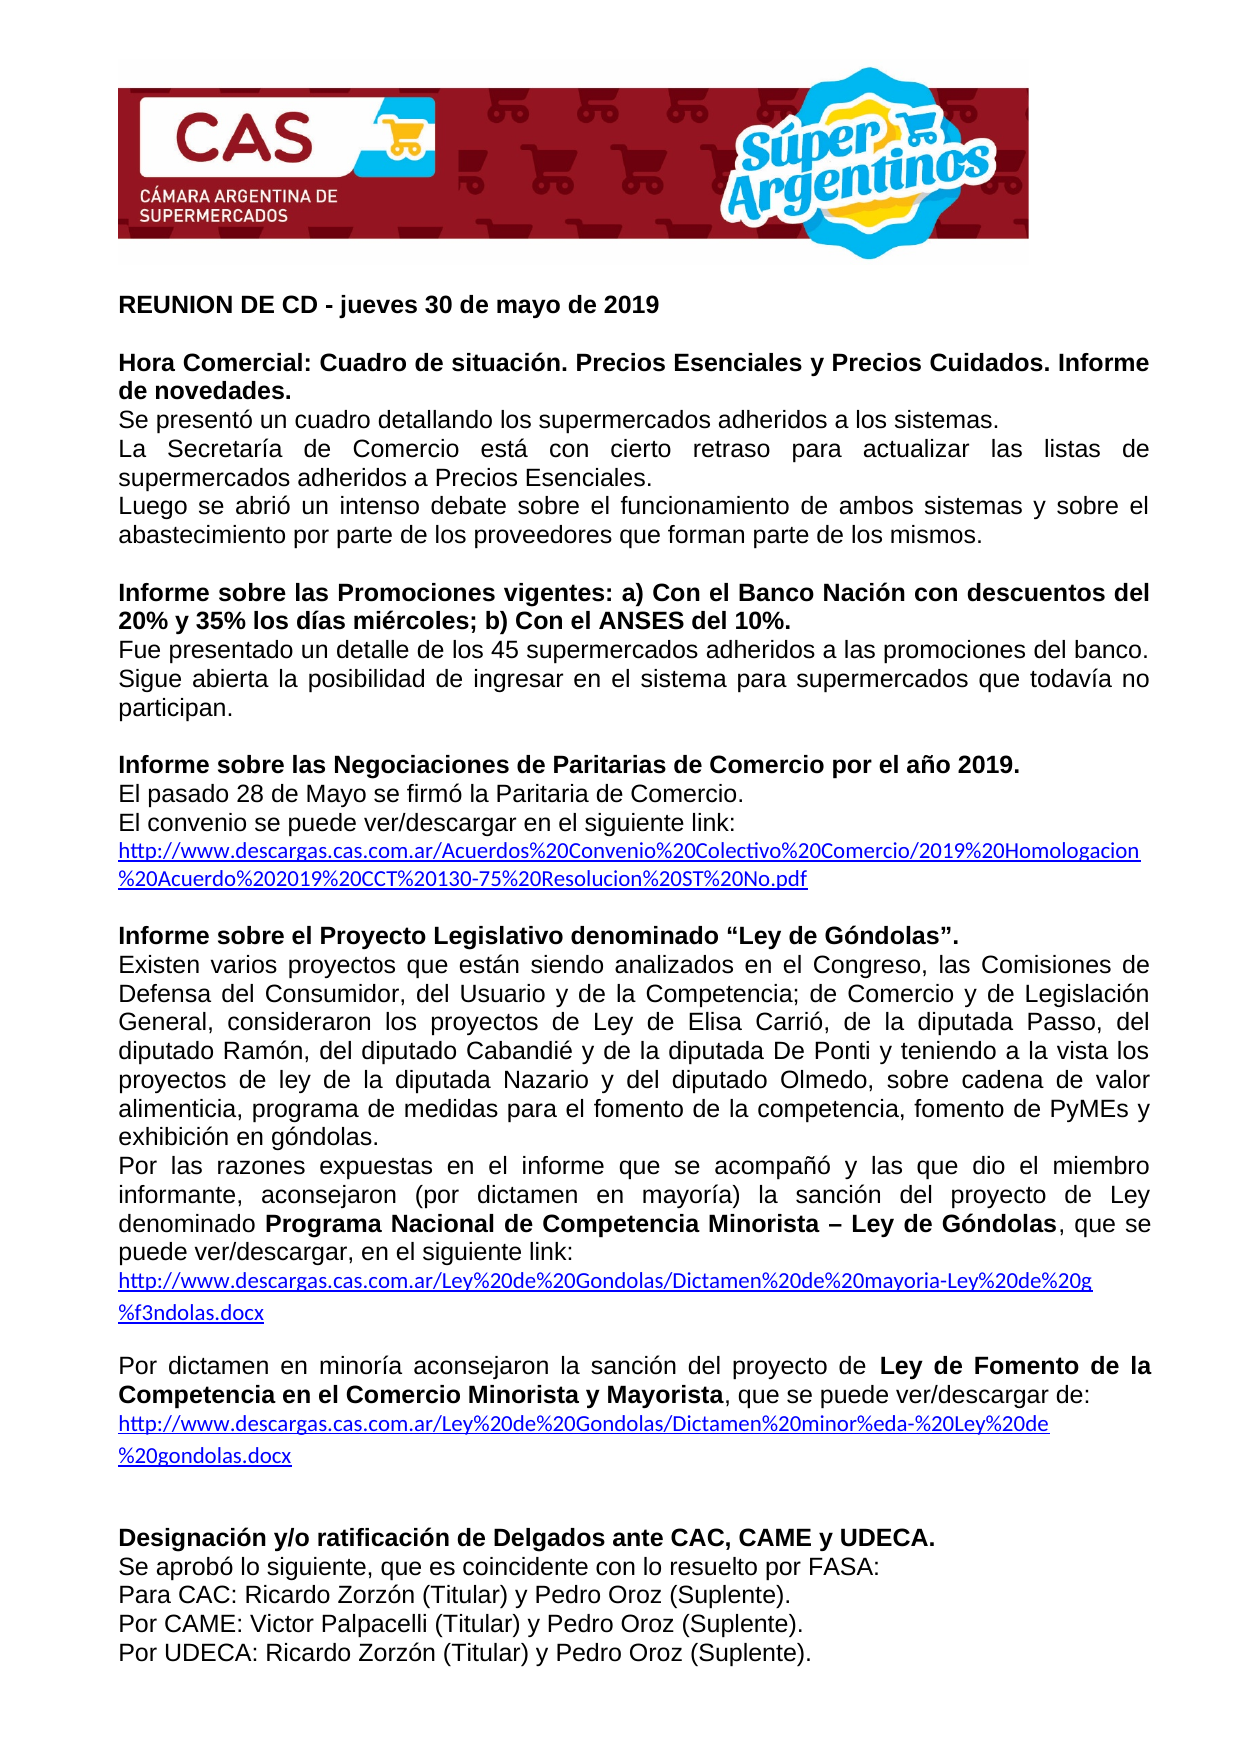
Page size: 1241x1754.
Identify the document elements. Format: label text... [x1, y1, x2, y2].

text Por dictamen en minoría aconsejaron la sanción del proyecto de Ley de Fomento de la Competencia en el Comercio Minorista y Mayorista, que se puede ver/descargar de: [118, 1351, 1152, 1409]
text Por CAME: Victor Palpacelli (Titular) y Pedro Oroz (Suplente). [118, 1609, 1152, 1638]
text REUNION DE CD - jueves 30 de mayo de 2019 [118, 290, 1152, 319]
text Por UDECA: Ricardo Zorzón (Titular) y Pedro Oroz (Suplente). [118, 1638, 1152, 1666]
text http://www.descargas.cas.com.ar/Ley%20de%20Gondolas/Dictamen%20de%20mayoria-Ley%20de%20g%f3ndolas.docx [118, 1266, 1152, 1326]
text El pasado 28 de Mayo se firmó la Paritaria de Comercio. [118, 779, 1152, 807]
text Existen varios proyectos que están siendo analizados en el Congreso, las Comisiones de Defensa del Consumidor, del Usuario y de la Competencia; de Comercio y de Legislación General, consideraron los proyectos de Ley de Elisa Carrió, de la diputada Passo, del diputado Ramón, del diputado Cabandié y de la diputada De Ponti y teniendo a la vista los proyectos de ley de la diputada Nazario y del diputado Olmedo, sobre cadena de valor alimenticia, programa de medidas para el fomento de la competencia, fomento de PyMEs y exhibición en góndolas. [118, 950, 1152, 1151]
text Fue presentado un detalle de los 45 supermercados adheridos a las promociones del banco. Sigue abierta la posibilidad de ingresar en el sistema para supermercados que todavía no participan. [118, 635, 1152, 721]
text El convenio se puede ver/descargar en el siguiente link: [118, 807, 1152, 836]
text Para CAC: Ricardo Zorzón (Titular) y Pedro Oroz (Suplente). [118, 1580, 1152, 1609]
text Informe sobre las Negociaciones de Paritarias de Comercio por el año 2019. [118, 750, 1152, 779]
text http://www.descargas.cas.com.ar/Acuerdos%20Convenio%20Colectivo%20Comercio/2019%20Homologacion%20Acuerdo%202019%20CCT%20130-75%20Resolucion%20ST%20No.pdf [118, 836, 1152, 892]
text Informe sobre el Proyecto Legislativo denominado “Ley de Góndolas”. [118, 921, 1152, 950]
picture [118, 59, 1029, 265]
text La Secretaría de Comercio está con cierto retraso para actualizar las listas de supermercados adheridos a Precios Esenciales. [118, 434, 1152, 491]
text Informe sobre las Promociones vigentes: a) Con el Banco Nación con descuentos del 20% y 35% los días miércoles; b) Con el ANSES del 10%. [118, 577, 1152, 635]
text Designación y/o ratificación de Delgados ante CAC, CAME y UDECA. [118, 1523, 1152, 1551]
text Se presentó un cuadro detallando los supermercados adheridos a los sistemas. [118, 405, 1152, 434]
text http://www.descargas.cas.com.ar/Ley%20de%20Gondolas/Dictamen%20minor%eda-%20Ley%20de%20gondolas.docx [118, 1409, 1152, 1469]
text Por las razones expuestas en el informe que se acompañó y las que dio el miembro informante, aconsejaron (por dictamen en mayoría) la sanción del proyecto de Ley denominado Programa Nacional de Competencia Minorista – Ley de Góndolas, que se puede ver/descargar, en el siguiente link: [118, 1151, 1152, 1266]
text Hora Comercial: Cuadro de situación. Precios Esenciales y Precios Cuidados. Informe de novedades. [118, 347, 1152, 405]
text Luego se abrió un intenso debate sobre el funcionamiento de ambos sistemas y sobre el abastecimiento por parte de los proveedores que forman parte de los mismos. [118, 491, 1152, 549]
text Se aprobó lo siguiente, que es coincidente con lo resuelto por FASA: [118, 1551, 1152, 1580]
